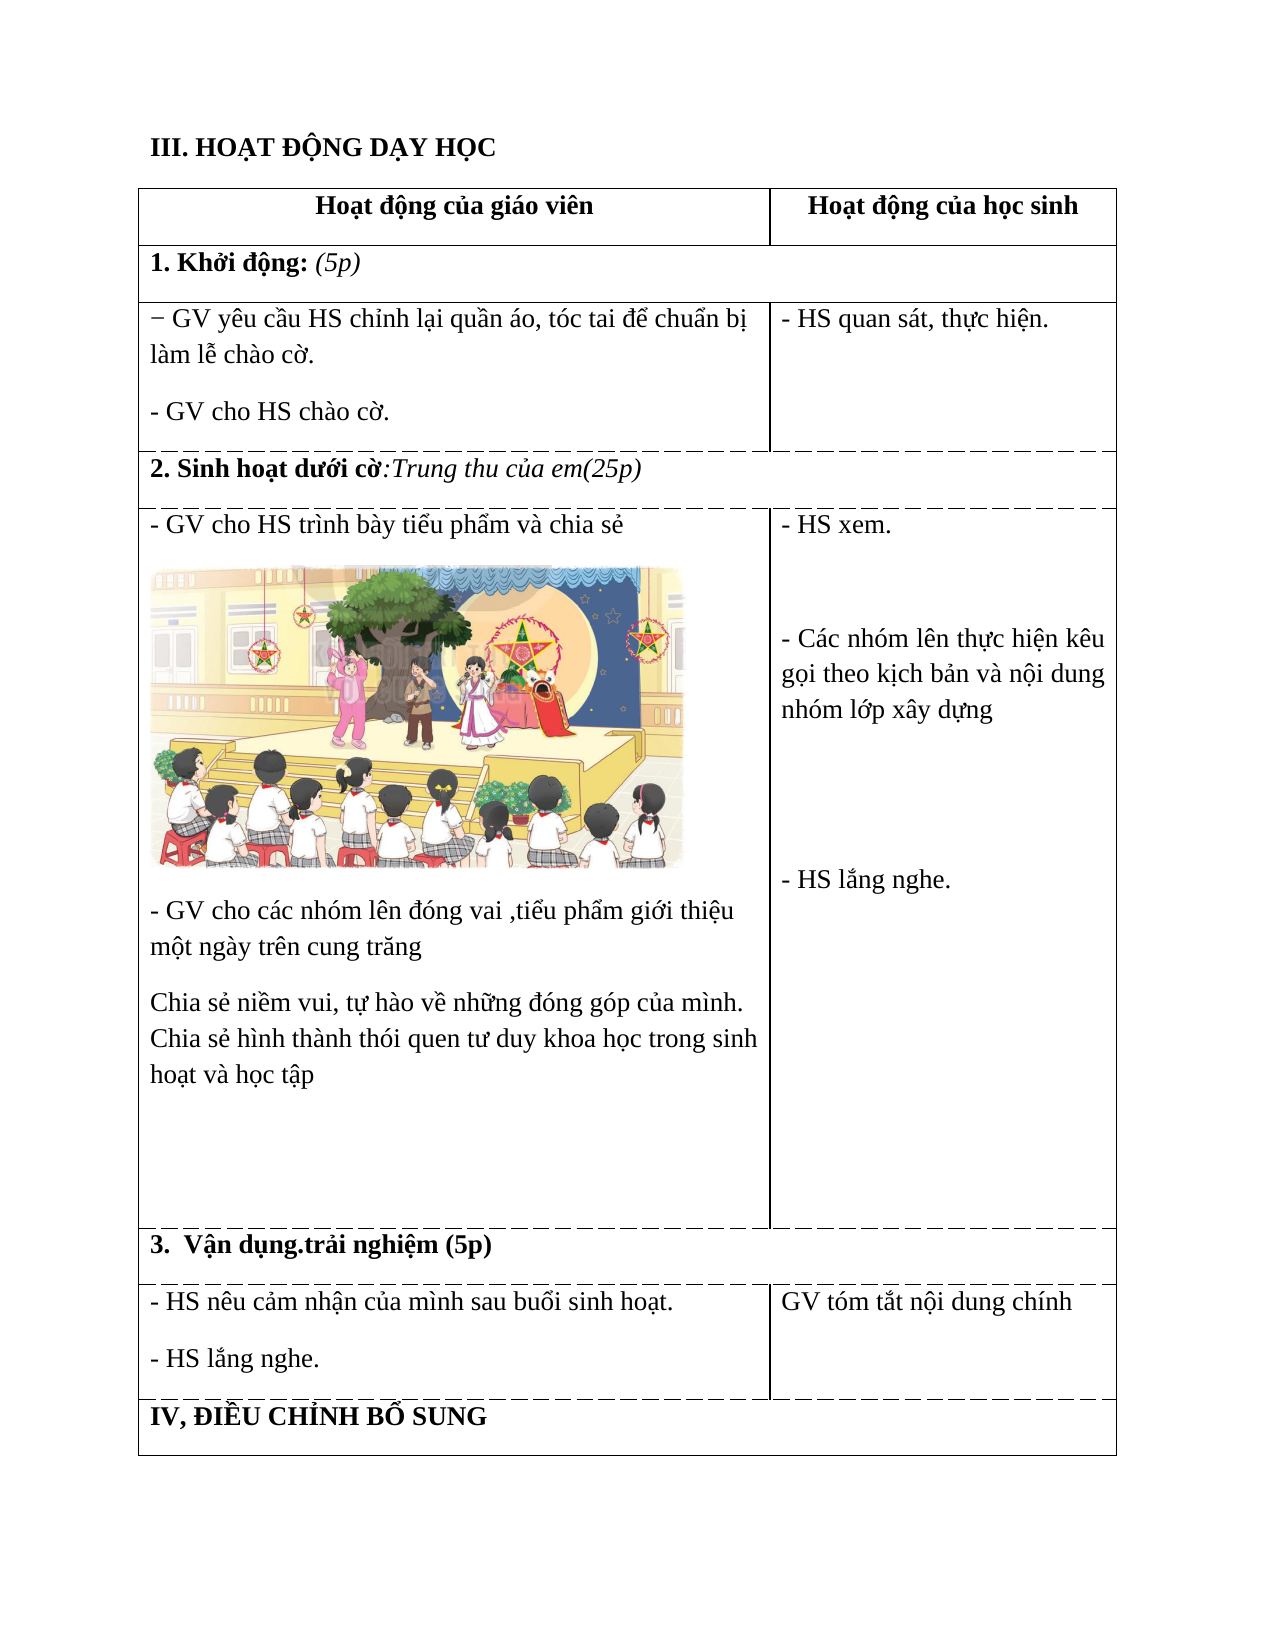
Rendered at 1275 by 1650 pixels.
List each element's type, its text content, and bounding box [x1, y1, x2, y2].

table_cell − GV yêu cầu HS chỉnh lại quần áo, tóc tai để chuẩn bị làm lễ chào cờ. - GV cho HS chào cờ. [139, 303, 769, 451]
table_cell - HS xem. - Các nhóm lên thực hiện kêu gọi theo kịch bản và nội dung nhóm lớp xây dựng - HS lắng nghe. [771, 508, 1116, 1227]
table_cell 3. Vận dụng.trải nghiệm (5p) [139, 1228, 1116, 1284]
table_cell - HS quan sát, thực hiện. [771, 303, 1116, 451]
table_cell 2. Sinh hoạt dưới cờ:Trung thu của em(25p) [139, 451, 1116, 508]
table_header Hoạt động của giáo viên [139, 189, 769, 245]
table_cell GV tóm tắt nội dung chính [771, 1284, 1116, 1398]
table_cell 1. Khởi động: (5p) [139, 246, 1116, 302]
table_cell - HS nêu cảm nhận của mình sau buổi sinh hoạt. - HS lắng nghe. [139, 1284, 769, 1398]
picture [149, 565, 687, 869]
table_cell - GV cho HS trình bày tiểu phẩm và chia sẻ - GV cho các nhóm lên đóng vai ,tiểu phẩm giới thiệu một ngày trên cung trăng Chia sẻ niềm vui, tự hào về những đóng góp của mình. Chia sẻ hình thành thói quen tư duy khoa học trong sinh hoạt và học tập [139, 508, 769, 1227]
table_header Hoạt động của học sinh [771, 189, 1116, 245]
text III. HOẠT ĐỘNG DẠY HỌC [150, 131, 1172, 162]
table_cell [139, 1399, 1116, 1455]
